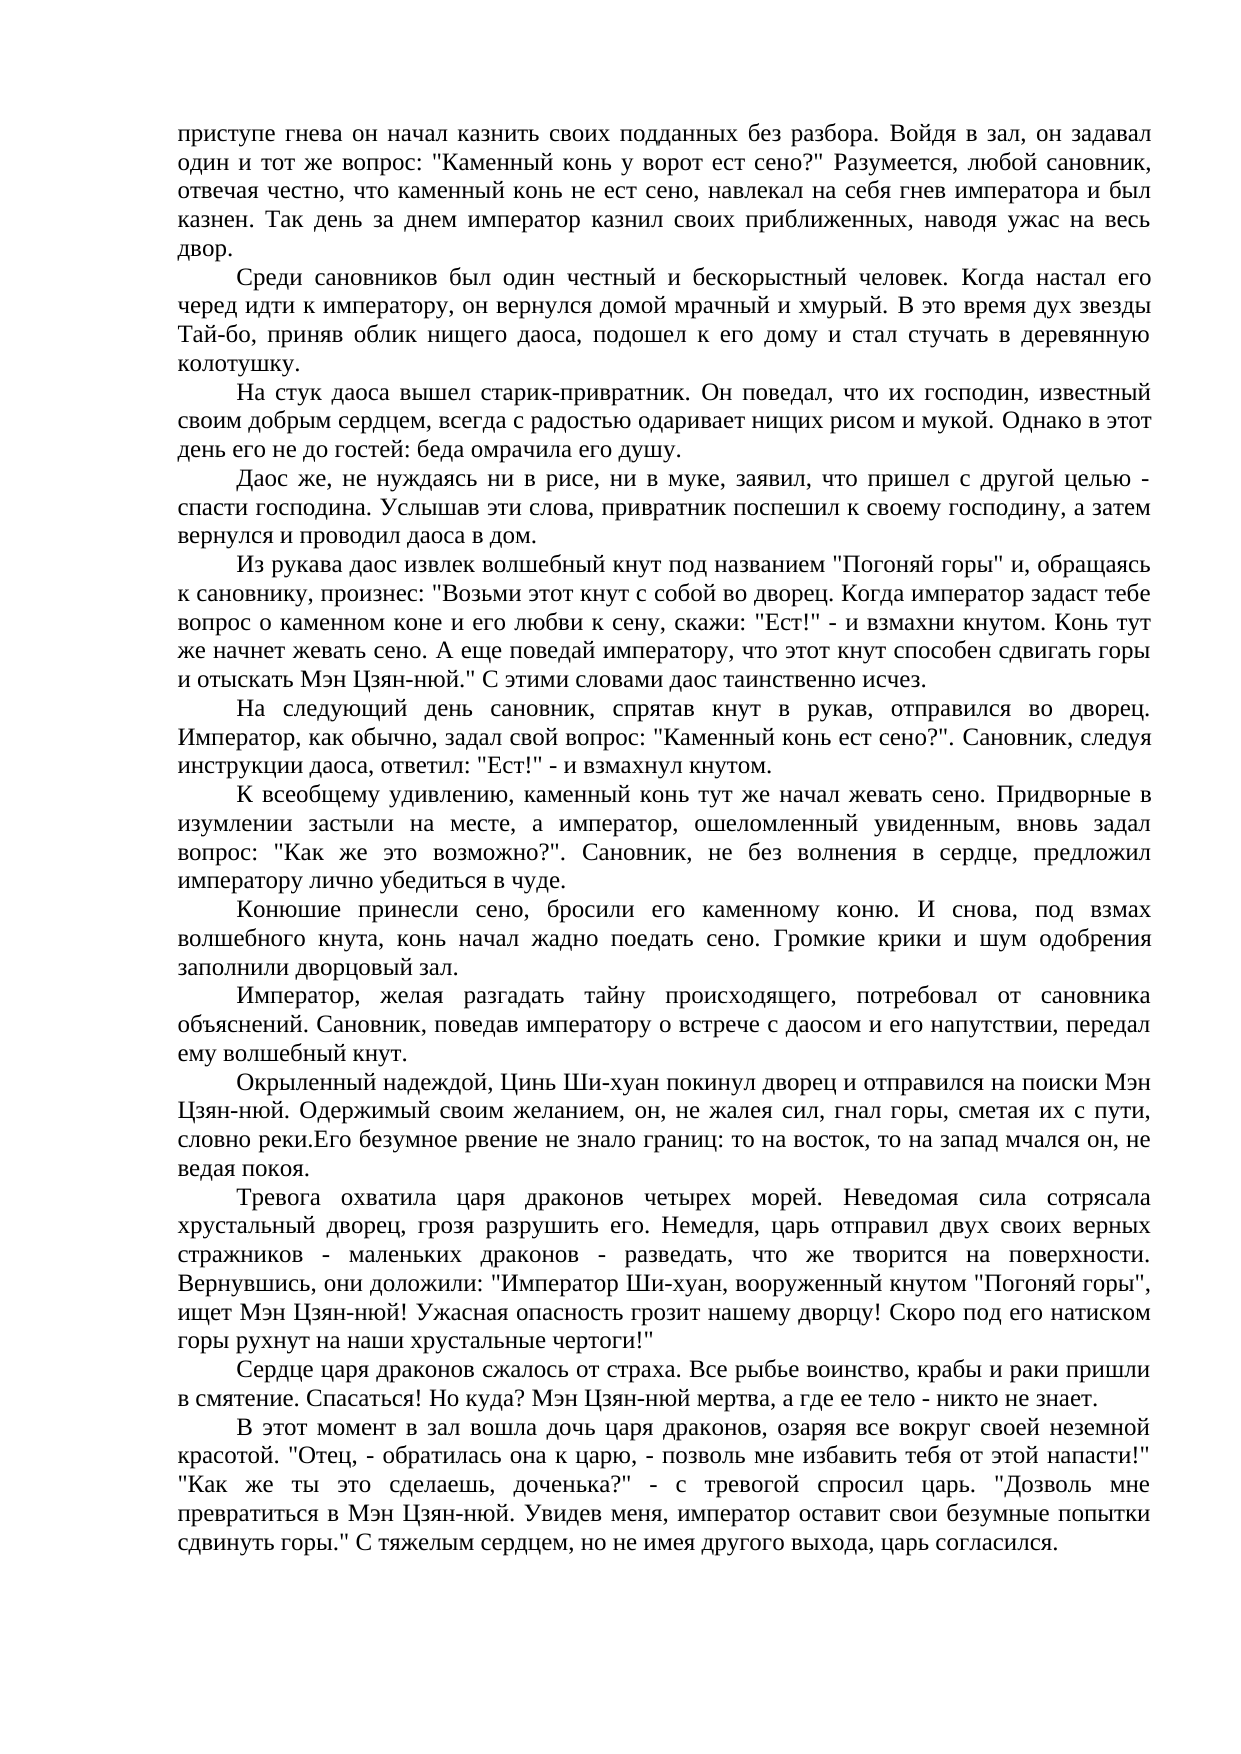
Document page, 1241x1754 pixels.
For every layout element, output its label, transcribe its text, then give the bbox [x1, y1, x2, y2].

text Тревога охватила царя драконов четырех морей. Неведомая сила сотрясала хрустальный дворец, грозя разрушить его. Немедля, царь отправил двух своих верных стражников - маленьких драконов - разведать, что же творится на поверхности. Вернувшись, они доложили: "Император Ши-хуан, вооруженный кнутом "Погоняй горы", ищет Мэн Цзян-нюй! Ужасная опасность грозит нашему дворцу! Скоро под его натиском горы рухнут на наши хрустальные чертоги!" [177, 1182, 1152, 1354]
text На следующий день сановник, спрятав кнут в рукав, отправился во дворец. Император, как обычно, задал свой вопрос: "Каменный конь ест сено?". Сановник, следуя инструкции даоса, ответил: "Ест!" - и взмахнул кнутом. [177, 693, 1152, 779]
text В этот момент в зал вошла дочь царя драконов, озаряя все вокруг своей неземной красотой. "Отец, - обратилась она к царю, - позволь мне избавить тебя от этой напасти!" "Как же ты это сделаешь, доченька?" - с тревогой спросил царь. "Дозволь мне превратиться в Мэн Цзян-нюй. Увидев меня, император оставит свои безумные попытки сдвинуть горы." С тяжелым сердцем, но не имея другого выхода, царь согласился. [177, 1412, 1152, 1556]
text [177, 118, 1152, 262]
text Конюшие принесли сено, бросили его каменному коню. И снова, под взмах волшебного кнута, конь начал жадно поедать сено. Громкие крики и шум одобрения заполнили дворцовый зал. [177, 894, 1152, 981]
text Сердце царя драконов сжалось от страха. Все рыбье воинство, крабы и раки пришли в смятение. Спасаться! Но куда? Мэн Цзян-нюй мертва, а где ее тело - никто не знает. [177, 1354, 1152, 1412]
text Даос же, не нуждаясь ни в рисе, ни в муке, заявил, что пришел с другой целью - спасти господина. Услышав эти слова, привратник поспешил к своему господину, а затем вернулся и проводил даоса в дом. [177, 463, 1152, 549]
text К всеобщему удивлению, каменный конь тут же начал жевать сено. Придворные в изумлении застыли на месте, а император, ошеломленный увиденным, вновь задал вопрос: "Как же это возможно?". Сановник, не без волнения в сердце, предложил императору лично убедиться в чуде. [177, 779, 1152, 894]
text Император, желая разгадать тайну происходящего, потребовал от сановника объяснений. Сановник, поведав императору о встрече с даосом и его напутствии, передал ему волшебный кнут. [177, 981, 1152, 1067]
text Из рукава даос извлек волшебный кнут под названием "Погоняй горы" и, обращаясь к сановнику, произнес: "Возьми этот кнут с собой во дворец. Когда император задаст тебе вопрос о каменном коне и его любви к сену, скажи: "Ест!" - и взмахни кнутом. Конь тут же начнет жевать сено. А еще поведай императору, что этот кнут способен сдвигать горы и отыскать Мэн Цзян-нюй." С этими словами даос таинственно исчез. [177, 549, 1152, 693]
text Окрыленный надеждой, Цинь Ши-хуан покинул дворец и отправился на поиски Мэн Цзян-нюй. Одержимый своим желанием, он, не жалея сил, гнал горы, сметая их с пути, словно реки.Его безумное рвение не знало границ: то на восток, то на запад мчался он, не ведая покоя. [177, 1067, 1152, 1182]
text Среди сановников был один честный и бескорыстный человек. Когда настал его черед идти к императору, он вернулся домой мрачный и хмурый. В это время дух звезды Тай-бо, приняв облик нищего даоса, подошел к его дому и стал стучать в деревянную колотушку. [177, 262, 1152, 377]
text На стук даоса вышел старик-привратник. Он поведал, что их господин, известный своим добрым сердцем, всегда с радостью одаривает нищих рисом и мукой. Однако в этот день его не до гостей: беда омрачила его душу. [177, 377, 1152, 463]
